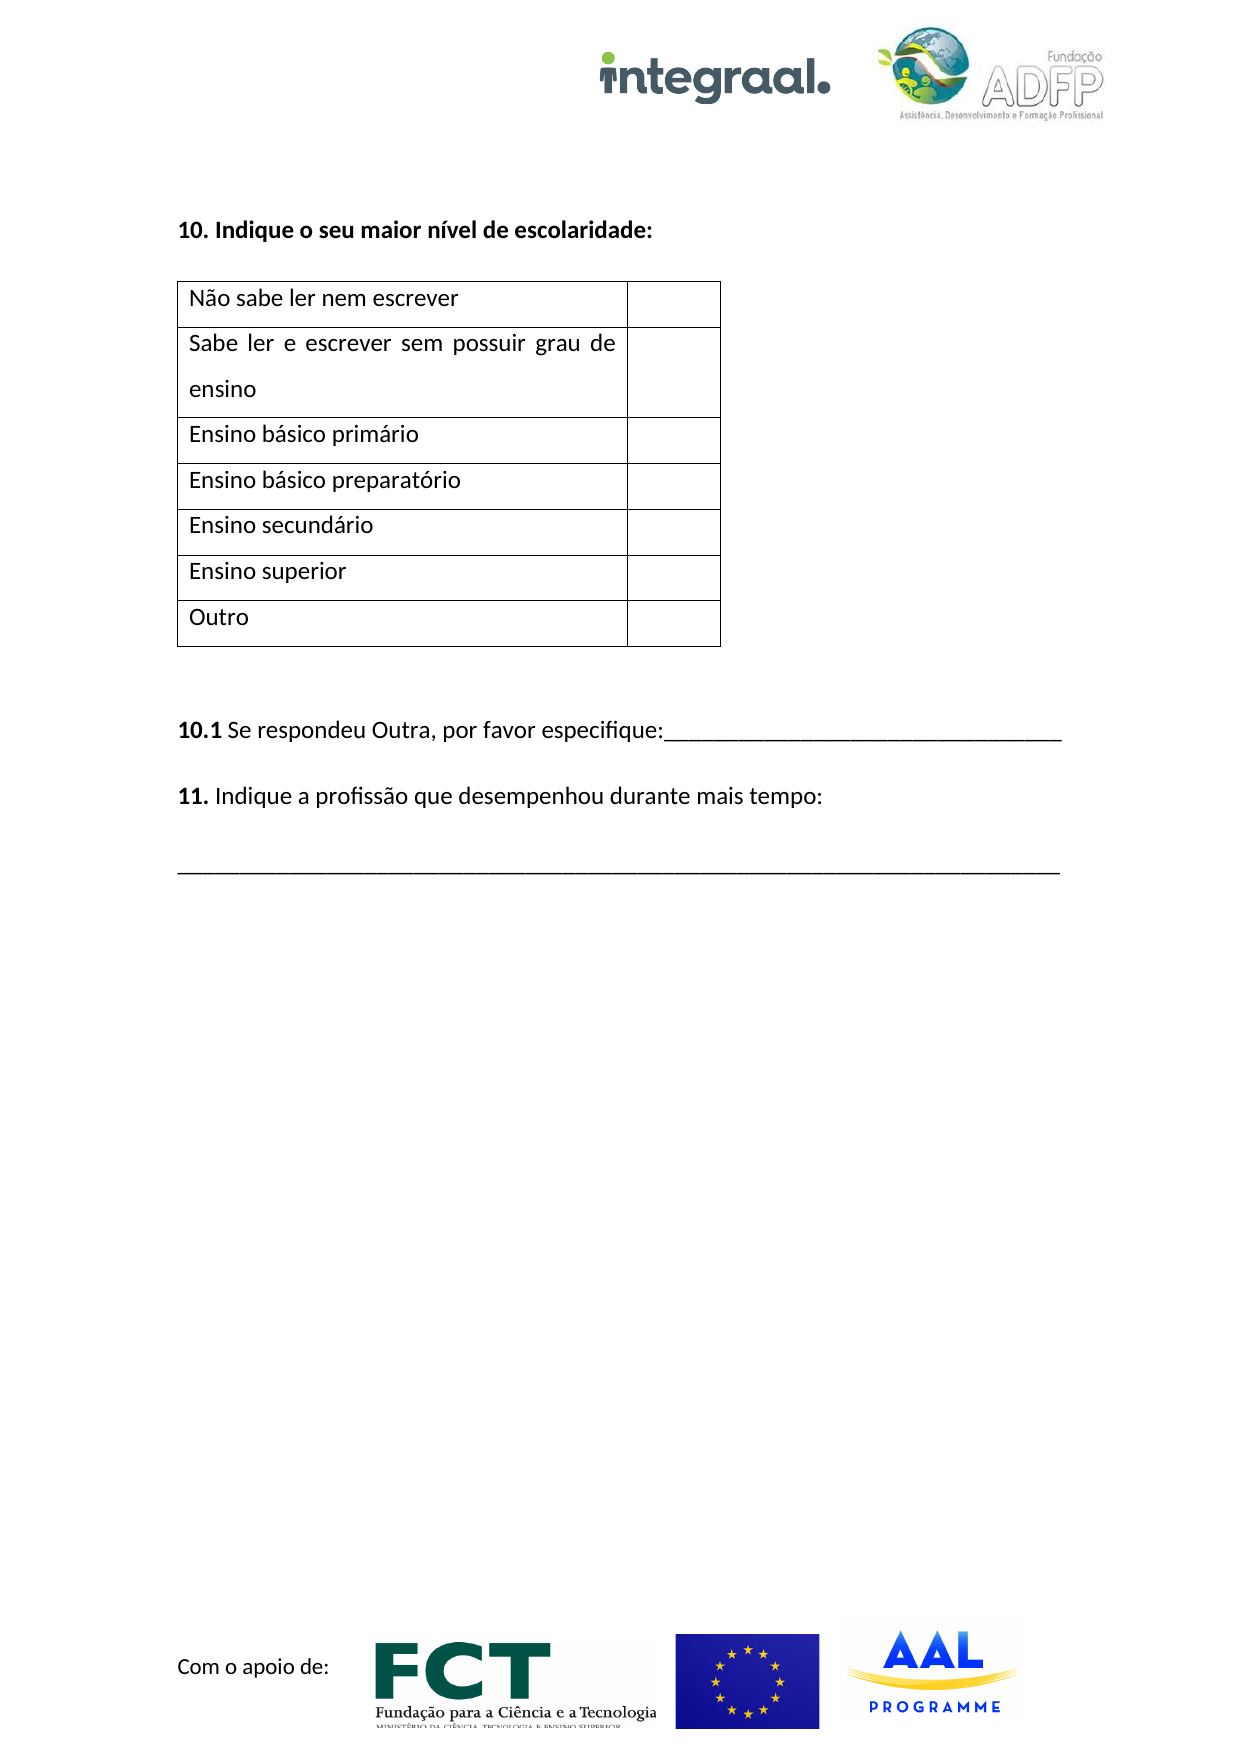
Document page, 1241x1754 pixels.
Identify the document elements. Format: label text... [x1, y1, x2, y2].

picture [872, 5, 1111, 131]
table_cell Sabe ler e escrever sem possuir grau de ensino [178, 328, 627, 417]
picture [375, 1642, 656, 1727]
table_cell Ensino básico preparatório [178, 464, 627, 509]
table_cell Ensino básico primário [178, 418, 627, 463]
table_header Não sabe ler nem escrever [178, 282, 627, 327]
table_cell Ensino superior [178, 556, 627, 600]
table_cell Ensino secundário [178, 510, 627, 554]
table_cell [628, 418, 720, 463]
picture [592, 25, 837, 132]
picture [675, 1634, 820, 1729]
table_cell [628, 510, 720, 554]
table_header [628, 282, 720, 327]
picture [838, 1618, 1027, 1723]
text _______________________________________________________________________ [177, 847, 1063, 877]
table_cell [628, 556, 720, 600]
text 10. Indique o seu maior nível de escolaridade: [177, 214, 1063, 245]
table_cell Outro [178, 601, 627, 646]
text 10.1 Se respondeu Outra, por favor especifique:________________________________ [177, 714, 1063, 744]
table_cell [628, 601, 720, 646]
table_cell [628, 328, 720, 417]
table_cell [628, 464, 720, 509]
text 11. Indique a profissão que desempenhou durante mais tempo: [177, 780, 1063, 811]
